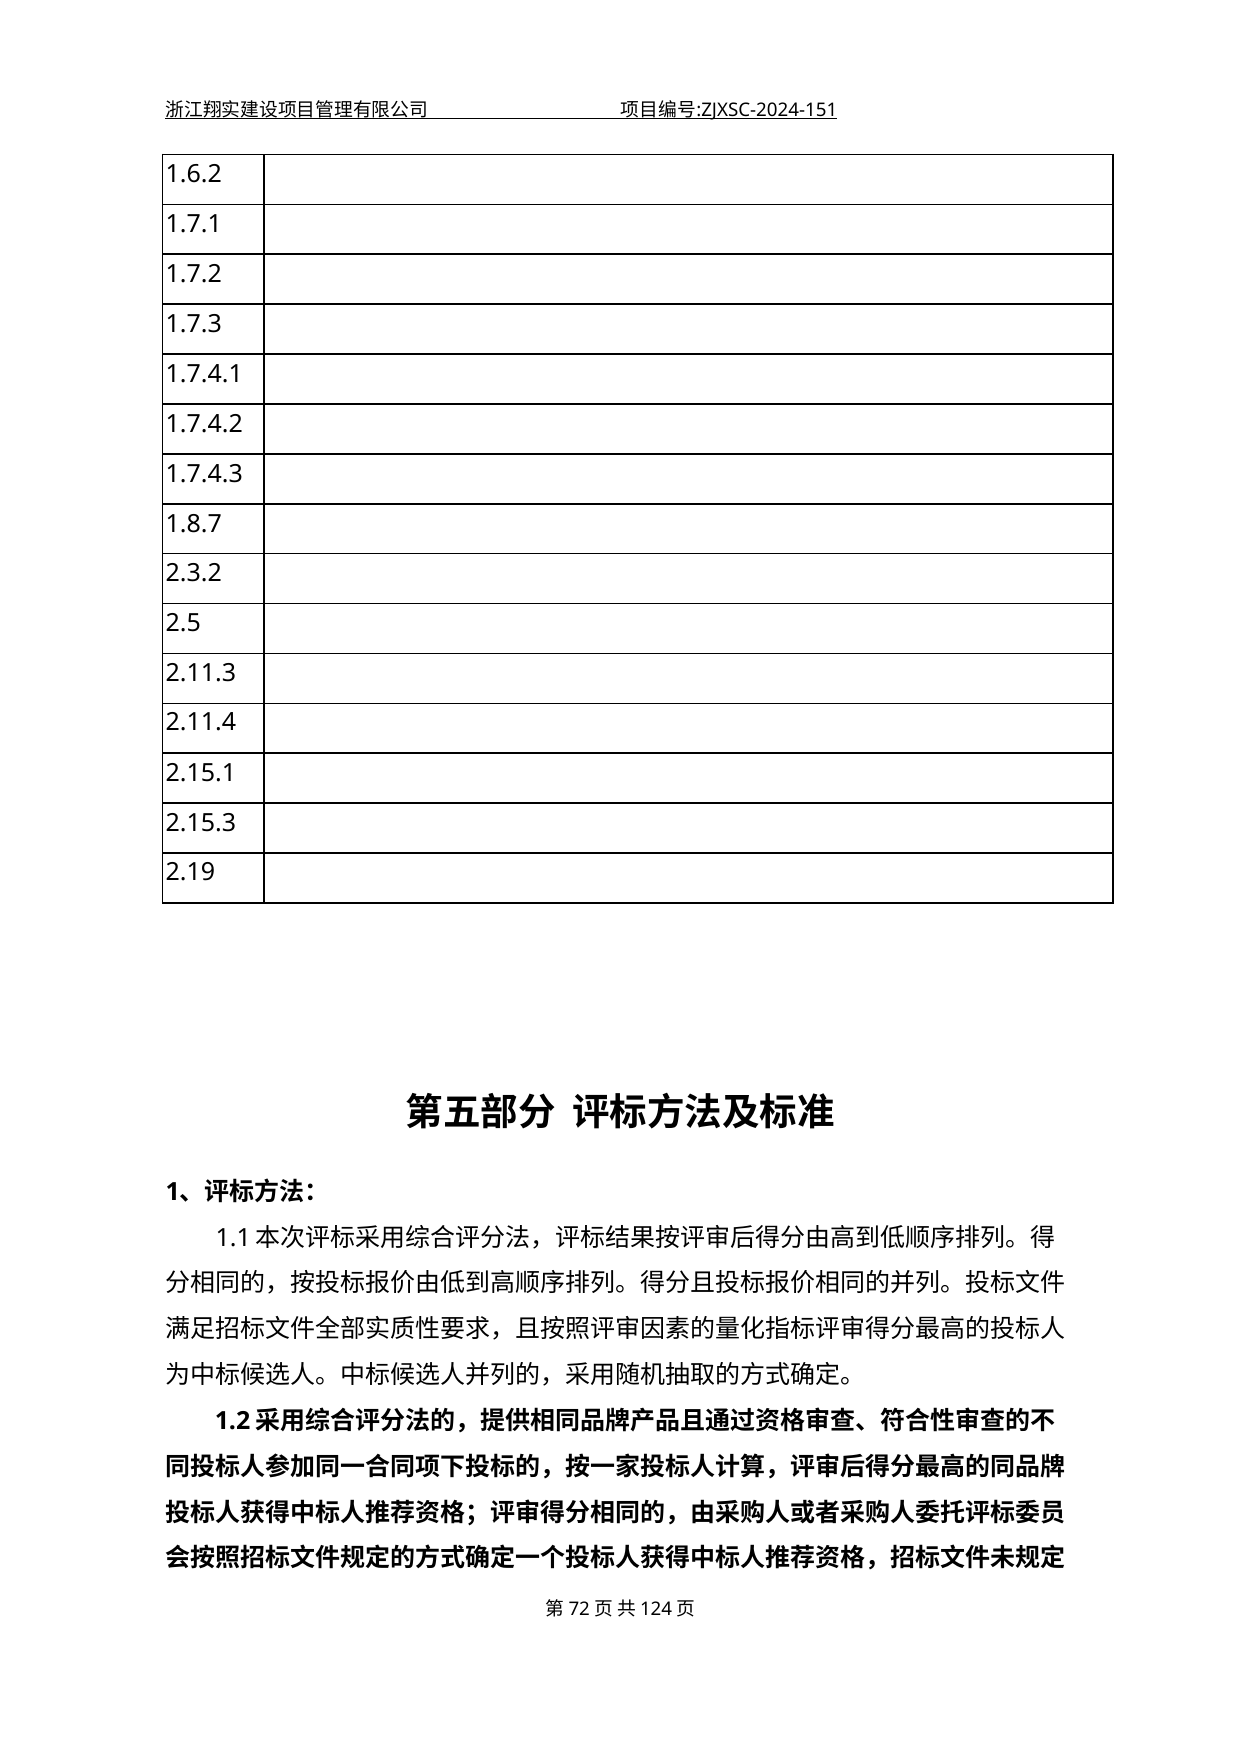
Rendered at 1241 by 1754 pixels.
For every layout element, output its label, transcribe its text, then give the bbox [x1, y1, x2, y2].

table_cell 2.15.3 [163, 804, 263, 852]
text 1、评标方法： [165, 1163, 1075, 1209]
table_cell 2.11.3 [163, 654, 263, 702]
text 1.1本次评标采用综合评分法，评标结果按评审后得分由高到低顺序排列。得分相同的，按投标报价由低到高顺序排列。得分且投标报价相同的并列。投标文件满足招标文件全部实质性要求，且按照评审因素的量化指标评审得分最高的投标人为中标候选人。中标候选人并列的，采用随机抽取的方式确定。 [165, 1209, 1075, 1393]
table_cell [265, 754, 1112, 802]
table_cell [265, 405, 1112, 453]
table_cell 2.15.1 [163, 754, 263, 802]
table_cell 2.19 [163, 854, 263, 902]
table_cell [265, 554, 1112, 603]
table_cell [265, 704, 1112, 752]
table_cell [265, 305, 1112, 353]
table_cell [265, 455, 1112, 503]
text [165, 1393, 1075, 1576]
table_cell [265, 604, 1112, 652]
table_cell 1.7.1 [163, 205, 263, 253]
table_cell 1.8.7 [163, 505, 263, 553]
table_cell 1.7.4.1 [163, 355, 263, 403]
table_cell [265, 205, 1112, 253]
table_cell 1.7.4.2 [163, 405, 263, 453]
table_cell 1.7.3 [163, 305, 263, 353]
table_cell 1.7.2 [163, 255, 263, 303]
text 第五部分 评标方法及标准 [165, 1082, 1075, 1136]
table_cell [265, 355, 1112, 403]
table_cell 2.11.4 [163, 704, 263, 752]
table_cell [265, 804, 1112, 852]
table_cell 1.6.2 [163, 155, 263, 203]
table_cell 1.7.4.3 [163, 455, 263, 503]
table_cell [265, 255, 1112, 303]
table_cell [265, 505, 1112, 553]
table_cell [265, 155, 1112, 203]
table_cell 2.5 [163, 604, 263, 652]
table_cell [265, 654, 1112, 702]
table_cell [265, 854, 1112, 902]
table_cell 2.3.2 [163, 554, 263, 603]
